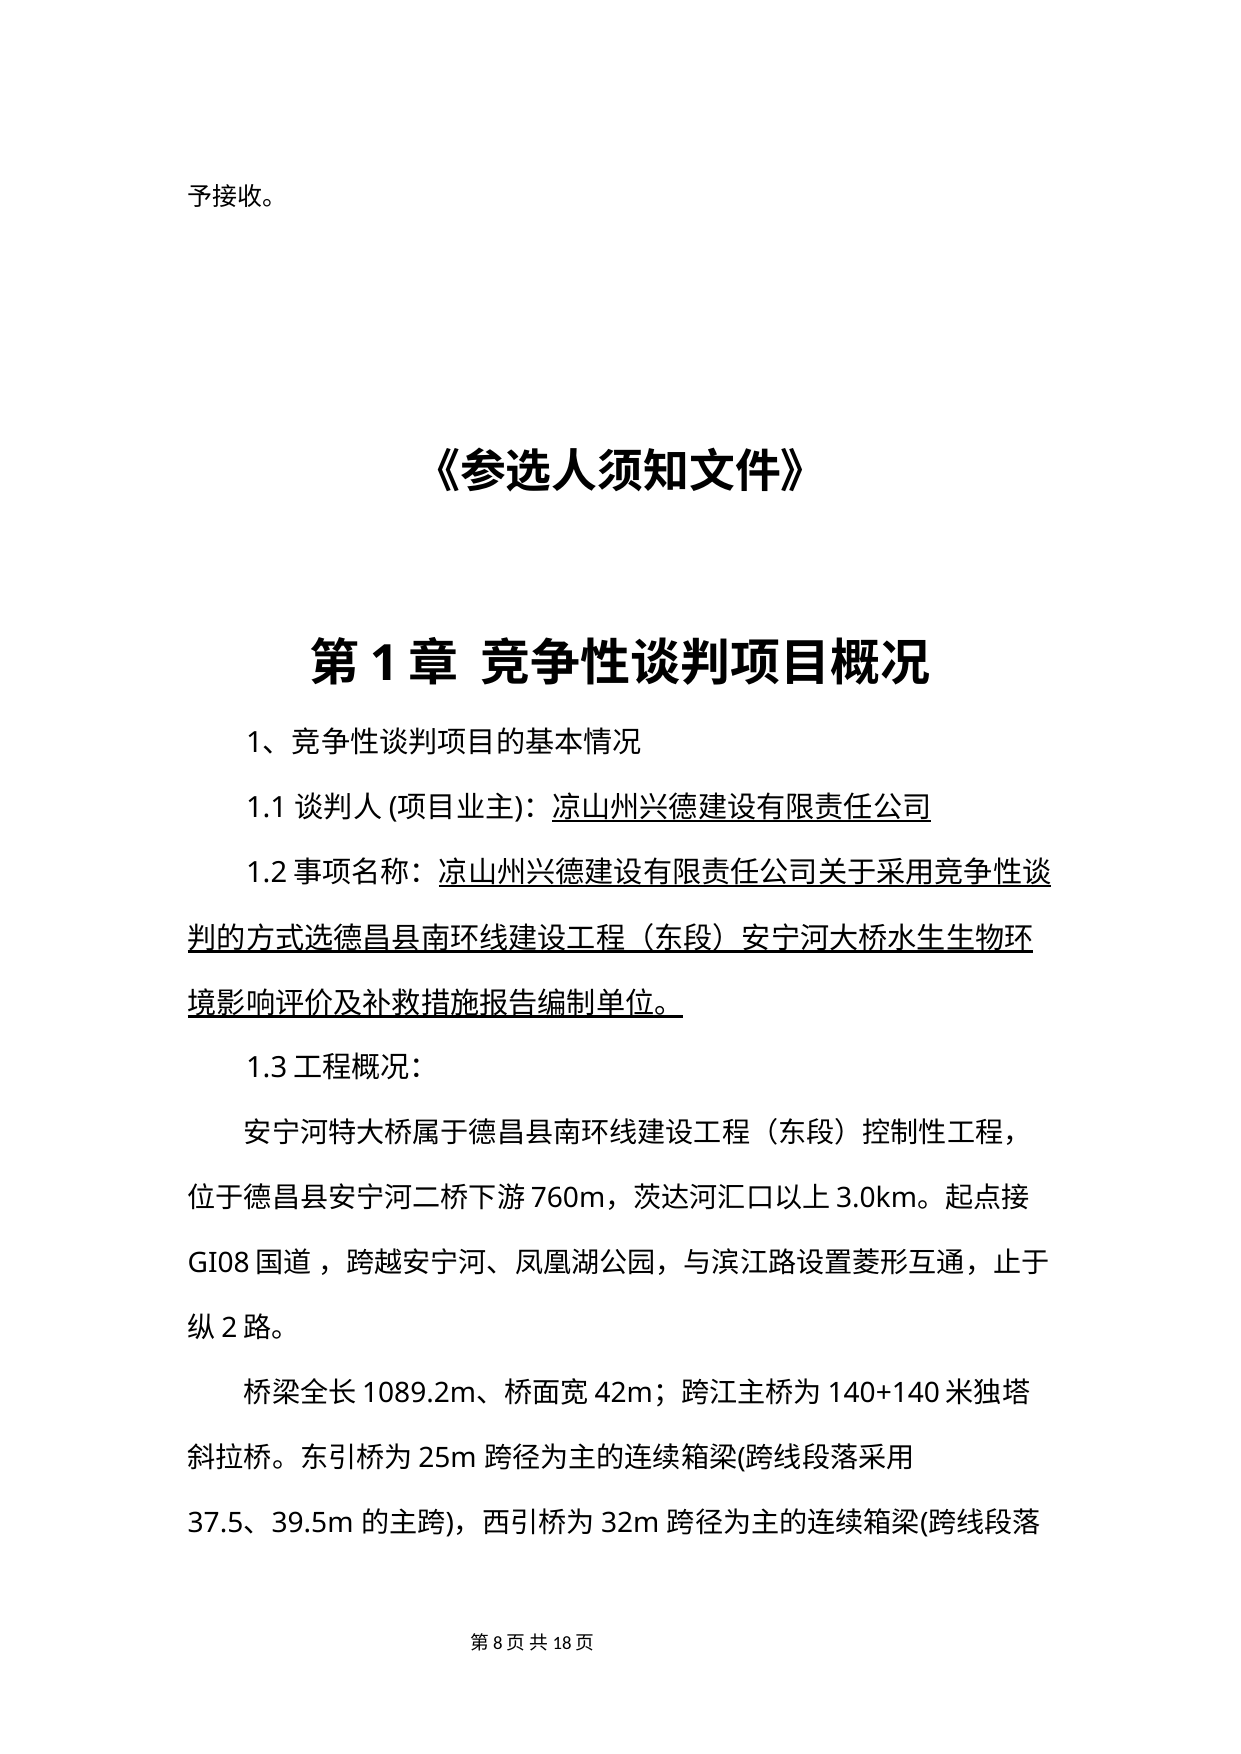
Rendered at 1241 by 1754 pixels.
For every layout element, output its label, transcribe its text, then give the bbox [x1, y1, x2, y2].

subtitle 《参选人须知文件》 [187, 419, 1053, 516]
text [187, 1358, 1053, 1553]
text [187, 162, 1053, 227]
text 1.2事项名称：凉山州兴德建设有限责任公司关于采用竞争性谈判的方式选德昌县南环线建设工程（东段）安宁河大桥水生生物环境影响评价及补救措施报告编制单位。 [187, 838, 1053, 1033]
text 1.3工程概况： [187, 1033, 1053, 1098]
text 安宁河特大桥属于德昌县南环线建设工程（东段）控制性工程，位于德昌县安宁河二桥下游760m，茨达河汇口以上3.0km。起点接GI08国道 ，跨越安宁河、凤凰湖公园，与滨江路设置菱形互通，止于纵2路。 [187, 1098, 1053, 1358]
text 1、竞争性谈判项目的基本情况 [187, 708, 1053, 773]
text 1.1 谈判人 (项目业主)：凉山州兴德建设有限责任公司 [187, 773, 1053, 838]
text 第1章 竞争性谈判项目概况 [187, 610, 1053, 708]
